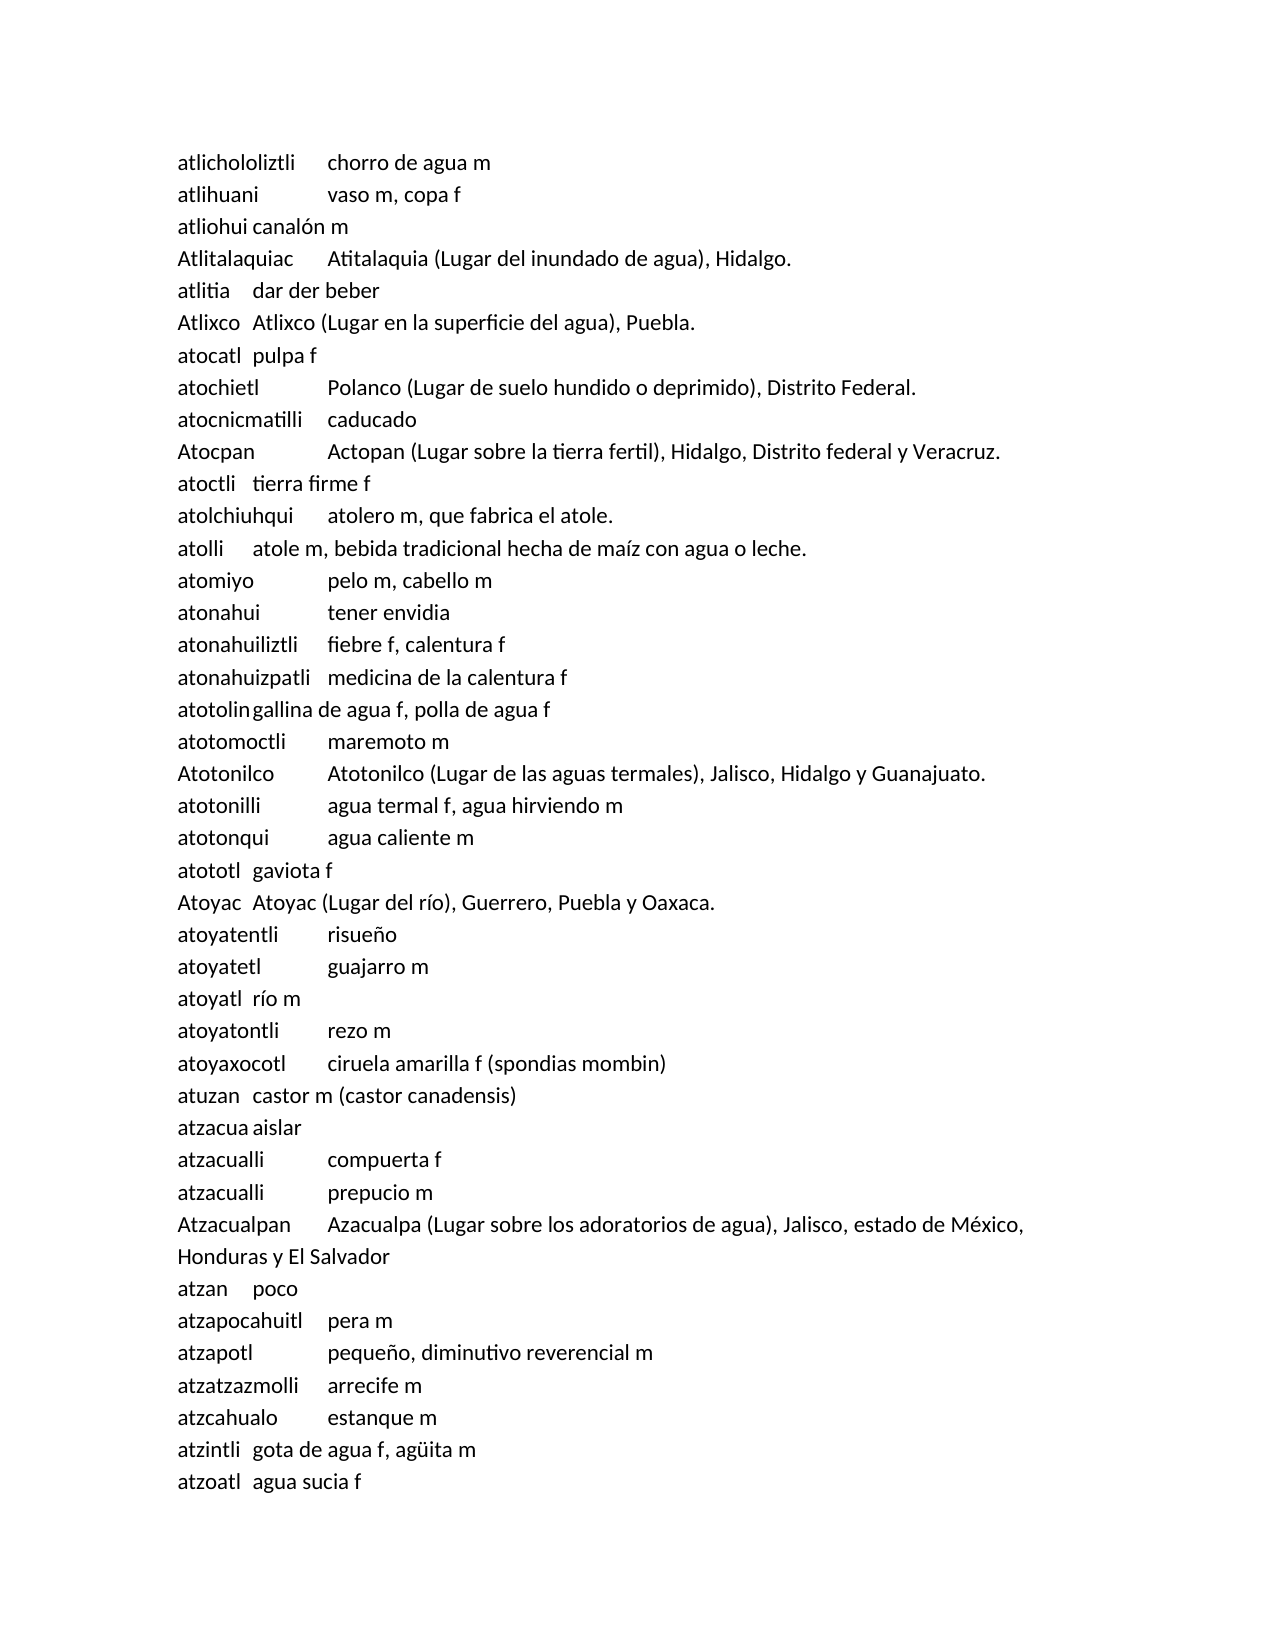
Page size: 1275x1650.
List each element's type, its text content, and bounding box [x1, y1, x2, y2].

text atlihuani vaso m, copa f [177, 180, 1098, 208]
text atotomoctli maremoto m [177, 727, 1098, 755]
text atolchiuhqui atolero m, que fabrica el atole. [177, 502, 1098, 530]
text atoyatontli rezo m [177, 1017, 1098, 1045]
text atocnicmatilli caducado [177, 405, 1098, 433]
text atoyatentli risueño [177, 920, 1098, 948]
text atomiyo pelo m, cabello m [177, 566, 1098, 594]
text atzan poco [177, 1274, 1098, 1302]
text atzcahualo estanque m [177, 1403, 1098, 1431]
text atzacualli prepucio m [177, 1178, 1098, 1206]
text atototl gaviota f [177, 856, 1098, 884]
text atlichololiztli chorro de agua m [177, 148, 1098, 176]
text atonahuizpatli medicina de la calentura f [177, 663, 1098, 691]
text Atlixco Atlixco (Lugar en la superficie del agua), Puebla. [177, 308, 1098, 337]
text atolli atole m, bebida tradicional hecha de maíz con agua o leche. [177, 534, 1098, 562]
text Atotonilco Atotonilco (Lugar de las aguas termales), Jalisco, Hidalgo y Guanajuato. [177, 759, 1098, 787]
text Atoyac Atoyac (Lugar del río), Guerrero, Puebla y Oaxaca. [177, 888, 1098, 916]
text atotonilli agua termal f, agua hirviendo m [177, 791, 1098, 819]
text atzapotl pequeño, diminutivo reverencial m [177, 1338, 1098, 1367]
text Atlitalaquiac Atitalaquia (Lugar del inundado de agua), Hidalgo. [177, 244, 1098, 272]
text atochietl Polanco (Lugar de suelo hundido o deprimido), Distrito Federal. [177, 373, 1098, 401]
text atoyatetl guajarro m [177, 952, 1098, 980]
text atzoatl agua sucia f [177, 1467, 1098, 1495]
text atzacua aislar [177, 1113, 1098, 1141]
text atoyaxocotl ciruela amarilla f (spondias mombin) [177, 1049, 1098, 1077]
text atocatl pulpa f [177, 341, 1098, 369]
text atuzan castor m (castor canadensis) [177, 1081, 1098, 1109]
text atliohui canalón m [177, 212, 1098, 240]
text atoyatl río m [177, 984, 1098, 1012]
text atotolin gallina de agua f, polla de agua f [177, 695, 1098, 723]
text atlitia dar der beber [177, 276, 1098, 304]
text atzintli gota de agua f, agüita m [177, 1435, 1098, 1463]
text atonahuiliztli fiebre f, calentura f [177, 630, 1098, 658]
text atzatzazmolli arrecife m [177, 1371, 1098, 1399]
text Atzacualpan Azacualpa (Lugar sobre los adoratorios de agua), Jalisco, estado de México, Honduras y El Salvador [177, 1210, 1098, 1270]
text atzacualli compuerta f [177, 1145, 1098, 1173]
text atonahui tener envidia [177, 598, 1098, 626]
text atzapocahuitl pera m [177, 1306, 1098, 1334]
text Atocpan Actopan (Lugar sobre la tierra fertil), Hidalgo, Distrito federal y Veracruz. [177, 437, 1098, 465]
text atoctli tierra firme f [177, 469, 1098, 497]
text atotonqui agua caliente m [177, 823, 1098, 852]
